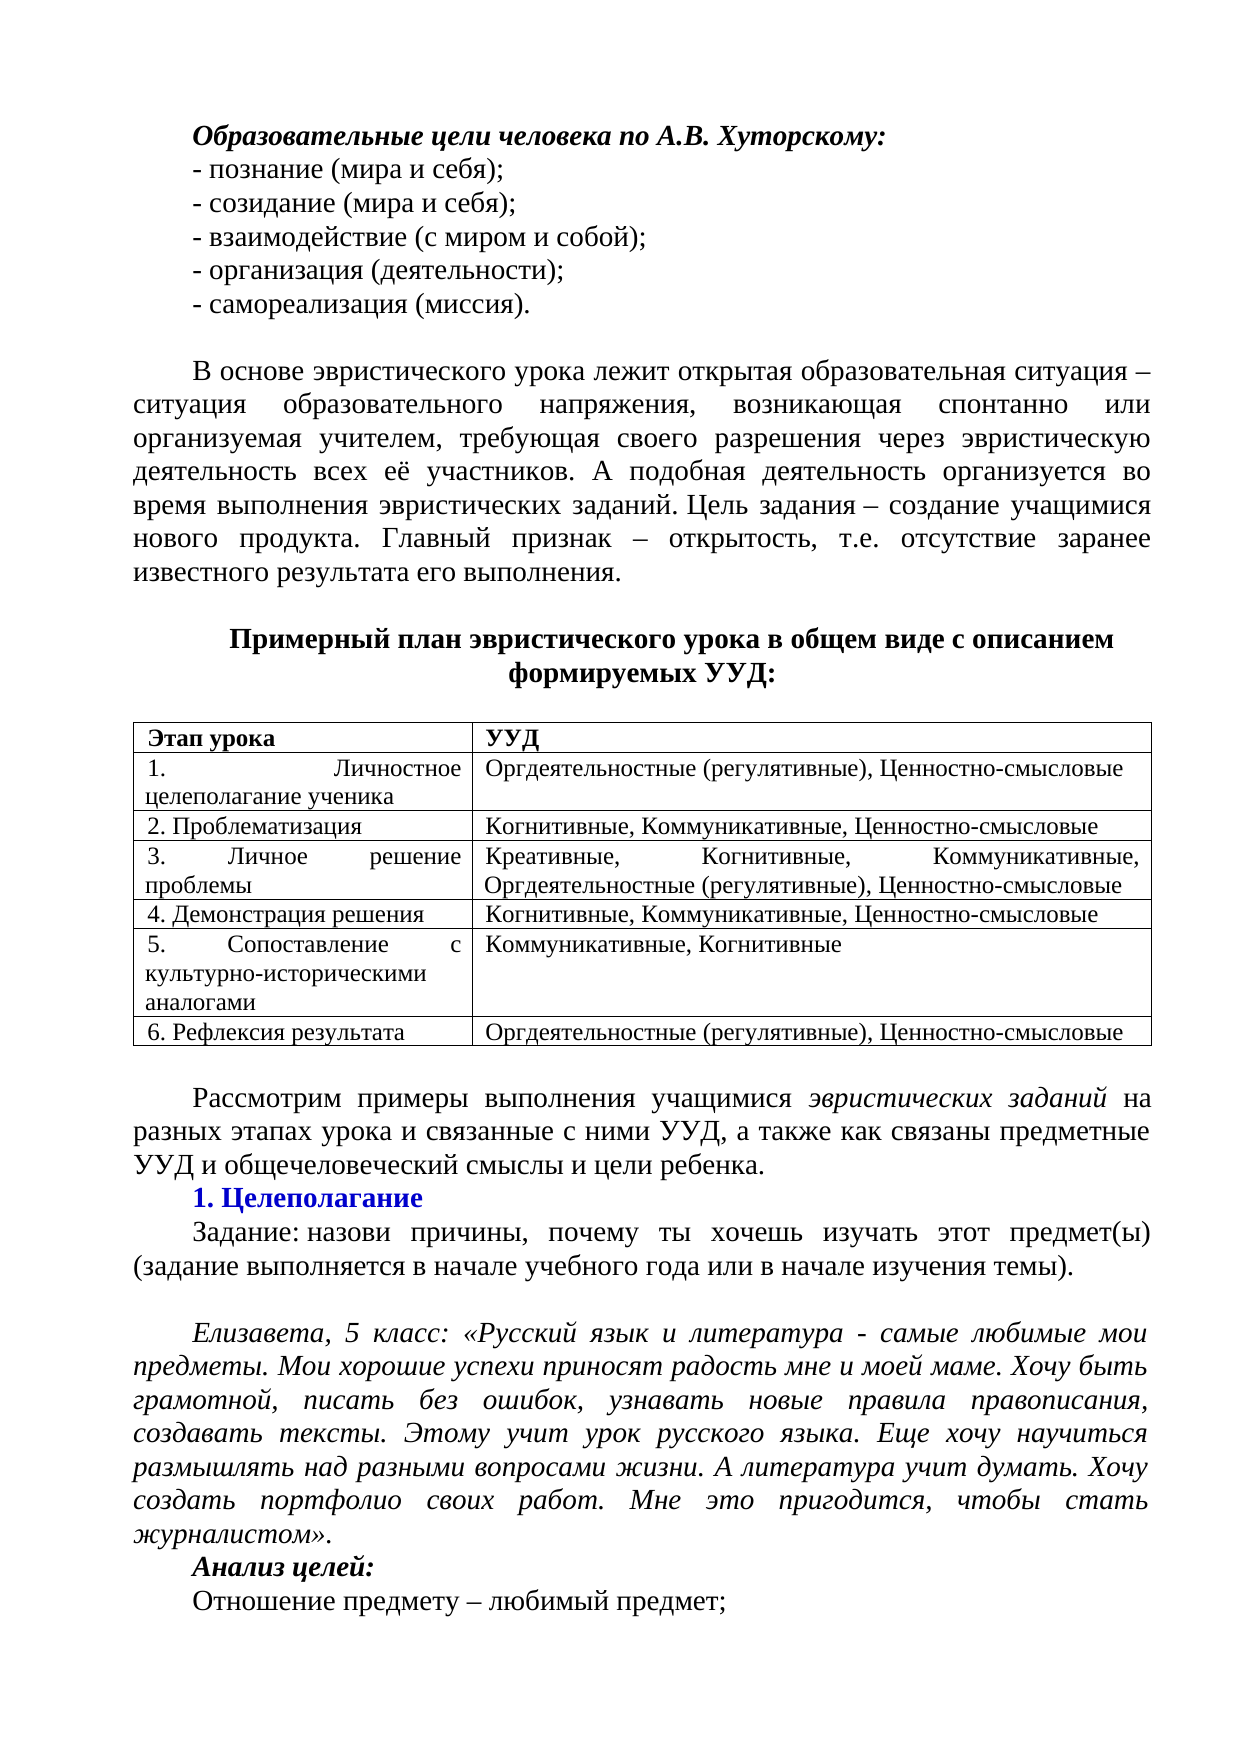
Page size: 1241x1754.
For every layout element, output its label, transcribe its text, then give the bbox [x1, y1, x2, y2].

text 1. Целеполагание [133, 1181, 1152, 1214]
table_cell 3. Личное решение проблемы [134, 841, 472, 898]
text В основе эвристического урока лежит открытая образовательная ситуация – ситуация образовательного напряжения, возникающая спонтанно или организуемая учителем, требующая своего разрешения через эвристическую деятельность всех её участников. А подобная деятельность организуется во время выполнения эвристических заданий. Цель задания – создание учащимися нового продукта. Главный признак – открытость, т.е. отсутствие заранее известного результата его выполнения. [133, 353, 1152, 588]
table_cell Креативные, Когнитивные, Коммуникативные, Оргдеятельностные (регулятивные), Ценностно-смысловые [473, 841, 1151, 898]
text Отношение предмету – любимый предмет; [133, 1583, 1152, 1617]
table_cell Когнитивные, Коммуникативные, Ценностно-смысловые [473, 900, 1151, 928]
table_header УУД [473, 723, 1151, 752]
text Образовательные цели человека по А.В. Хуторскому: [133, 118, 1152, 152]
text Задание: назови причины, почему ты хочешь изучать этот предмет(ы) (задание выполняется в начале учебного года или в начале изучения темы). [133, 1214, 1152, 1281]
table_cell Оргдеятельностные (регулятивные), Ценностно-смысловые [473, 1017, 1151, 1045]
table_cell 1. Личностное целеполагание ученика [134, 753, 472, 810]
table_cell 6. Рефлексия результата [134, 1017, 472, 1045]
text - взаимодействие (с миром и собой); [133, 219, 1152, 252]
table_cell Коммуникативные, Когнитивные [473, 929, 1151, 1016]
text Елизавета, 5 класс: «Русский язык и литература - самые любимые мои предметы. Мои хорошие успехи приносят радость мне и моей маме. Хочу быть грамотной, писать без ошибок, узнавать новые правила правописания, создавать тексты. Этому учит урок русского языка. Еще хочу научиться размышлять над разными вопросами жизни. А литература учит думать. Хочу создать портфолио своих работ. Мне это пригодится, чтобы стать журналистом». [133, 1315, 1152, 1549]
table_cell 5. Сопоставление с культурно-историческими аналогами [134, 929, 472, 1016]
table_cell Когнитивные, Коммуникативные, Ценностно-смысловые [473, 811, 1151, 840]
table_header Этап урока [134, 723, 472, 752]
table_cell 2. Проблематизация [134, 811, 472, 840]
table_cell 4. Демонстрация решения [134, 900, 472, 928]
text - самореализация (миссия). [133, 286, 1152, 319]
text - созидание (мира и себя); [133, 185, 1152, 219]
text - познание (мира и себя); [133, 152, 1152, 185]
text Рассмотрим примеры выполнения учащимися эвристических заданий на разных этапах урока и связанные с ними УУД, а также как связаны предметные УУД и общечеловеческий смыслы и цели ребенка. [133, 1080, 1152, 1181]
table_cell Оргдеятельностные (регулятивные), Ценностно-смысловые [473, 753, 1151, 810]
text Анализ целей: [133, 1549, 1152, 1583]
text - организация (деятельности); [133, 252, 1152, 286]
text Примерный план эвристического урока в общем виде с описанием формируемых УУД: [133, 621, 1152, 688]
